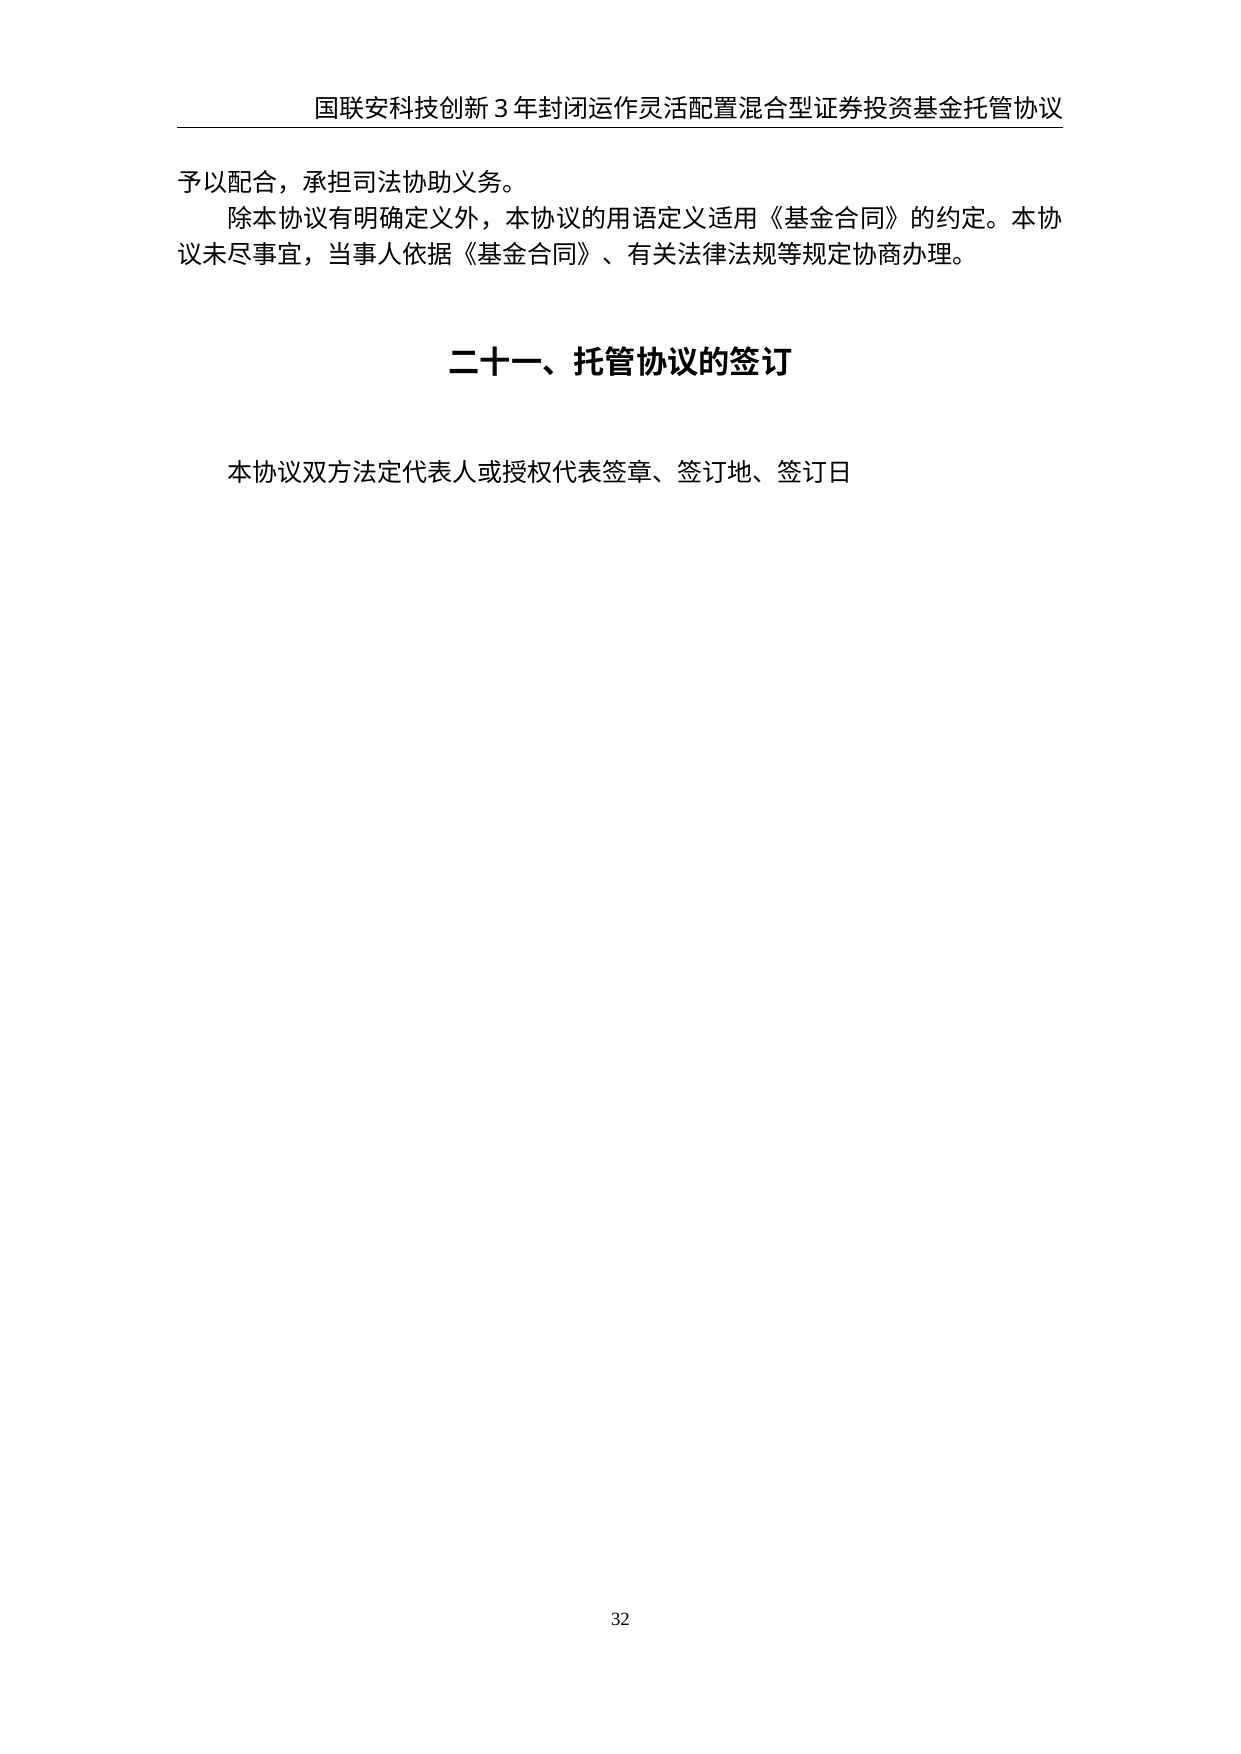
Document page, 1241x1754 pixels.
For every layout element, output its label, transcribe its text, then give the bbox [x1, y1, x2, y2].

subtitle 二十一、托管协议的签订 [177, 328, 1063, 393]
text 本协议双方法定代表人或授权代表签章、签订地、签订日 [177, 453, 1063, 489]
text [177, 162, 1063, 198]
text 除本协议有明确定义外，本协议的用语定义适用《基金合同》的约定。本协议未尽事宜，当事人依据《基金合同》、有关法律法规等规定协商办理。 [177, 198, 1063, 271]
